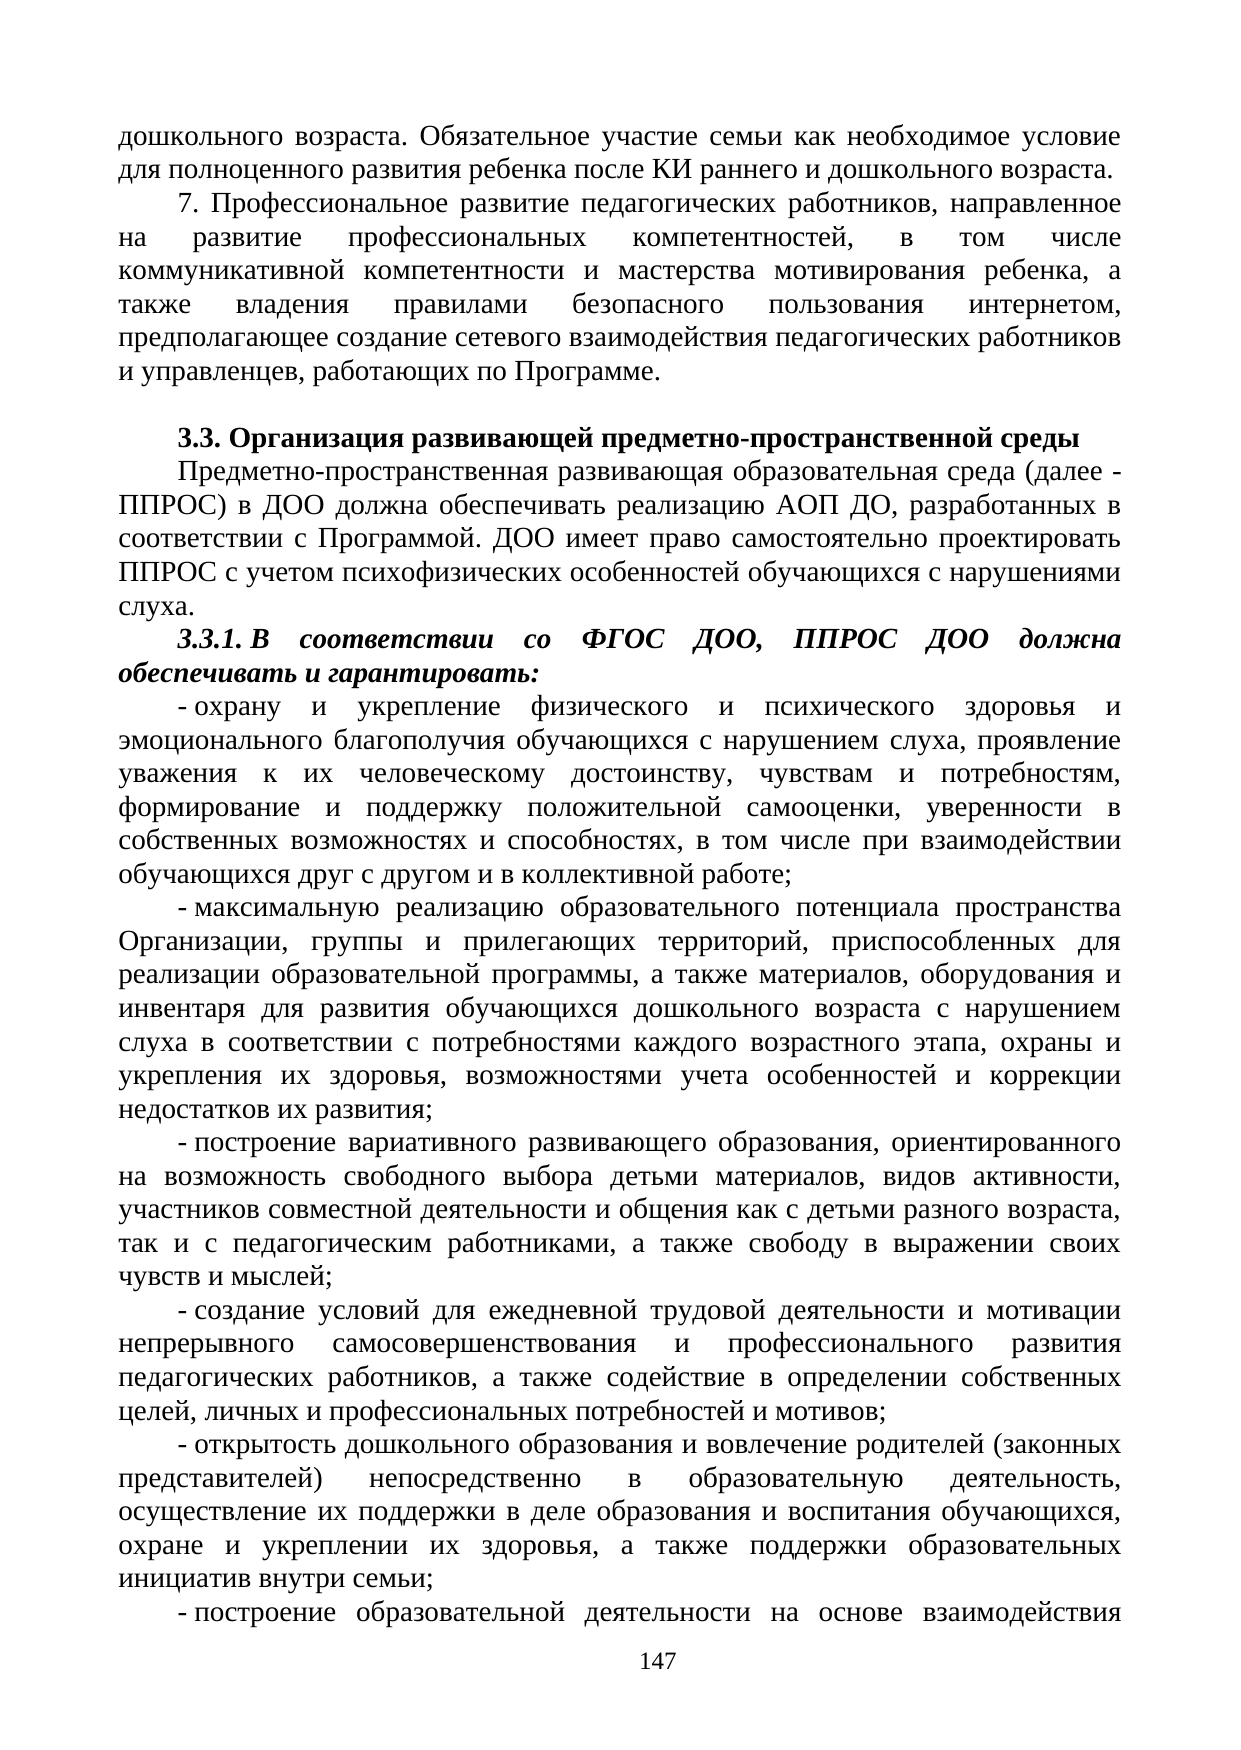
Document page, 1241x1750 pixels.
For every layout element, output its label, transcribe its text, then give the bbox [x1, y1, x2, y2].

text - охрану и укрепление физического и психического здоровья и эмоционального благополучия обучающихся с нарушением слуха, проявление уважения к их человеческому достоинству, чувствам и потребностям, формирование и поддержку положительной самооценки, уверенности в собственных возможностях и способностях, в том числе при взаимодействии обучающихся друг с другом и в коллективной работе; [118, 688, 1122, 889]
text 3.3. Организация развивающей предметно-пространственной среды [118, 420, 1122, 453]
text - открытость дошкольного образования и вовлечение родителей (законных представителей) непосредственно в образовательную деятельность, осуществление их поддержки в деле образования и воспитания обучающихся, охране и укреплении их здоровья, а также поддержки образовательных инициатив внутри семьи; [118, 1426, 1122, 1594]
text - построение вариативного развивающего образования, ориентированного на возможность свободного выбора детьми материалов, видов активности, участников совместной деятельности и общения как с детьми разного возраста, так и с педагогическим работниками, а также свободу в выражении своих чувств и мыслей; [118, 1124, 1122, 1292]
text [118, 118, 1122, 185]
text - максимальную реализацию образовательного потенциала пространства Организации, группы и прилегающих территорий, приспособленных для реализации образовательной программы, а также материалов, оборудования и инвентаря для развития обучающихся дошкольного возраста с нарушением слуха в соответствии с потребностями каждого возрастного этапа, охраны и укрепления их здоровья, возможностями учета особенностей и коррекции недостатков их развития; [118, 889, 1122, 1124]
text Предметно-пространственная развивающая образовательная среда (далее - ППРОС) в ДОО должна обеспечивать реализацию АОП ДО, разработанных в соответствии с Программой. ДОО имеет право самостоятельно проектировать ППРОС с учетом психофизических особенностей обучающихся с нарушениями слуха. [118, 453, 1122, 621]
text 7. Профессиональное развитие педагогических работников, направленное на развитие профессиональных компетентностей, в том числе коммуникативной компетентности и мастерства мотивирования ребенка, а также владения правилами безопасного пользования интернетом, предполагающее создание сетевого взаимодействия педагогических работников и управленцев, работающих по Программе. [118, 185, 1122, 386]
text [118, 1594, 1122, 1627]
text 3.3.1. В соответствии со ФГОС ДОО, ППРОС ДОО должна обеспечивать и гарантировать: [118, 621, 1122, 688]
text - создание условий для ежедневной трудовой деятельности и мотивации непрерывного самосовершенствования и профессионального развития педагогических работников, а также содействие в определении собственных целей, личных и профессиональных потребностей и мотивов; [118, 1292, 1122, 1426]
